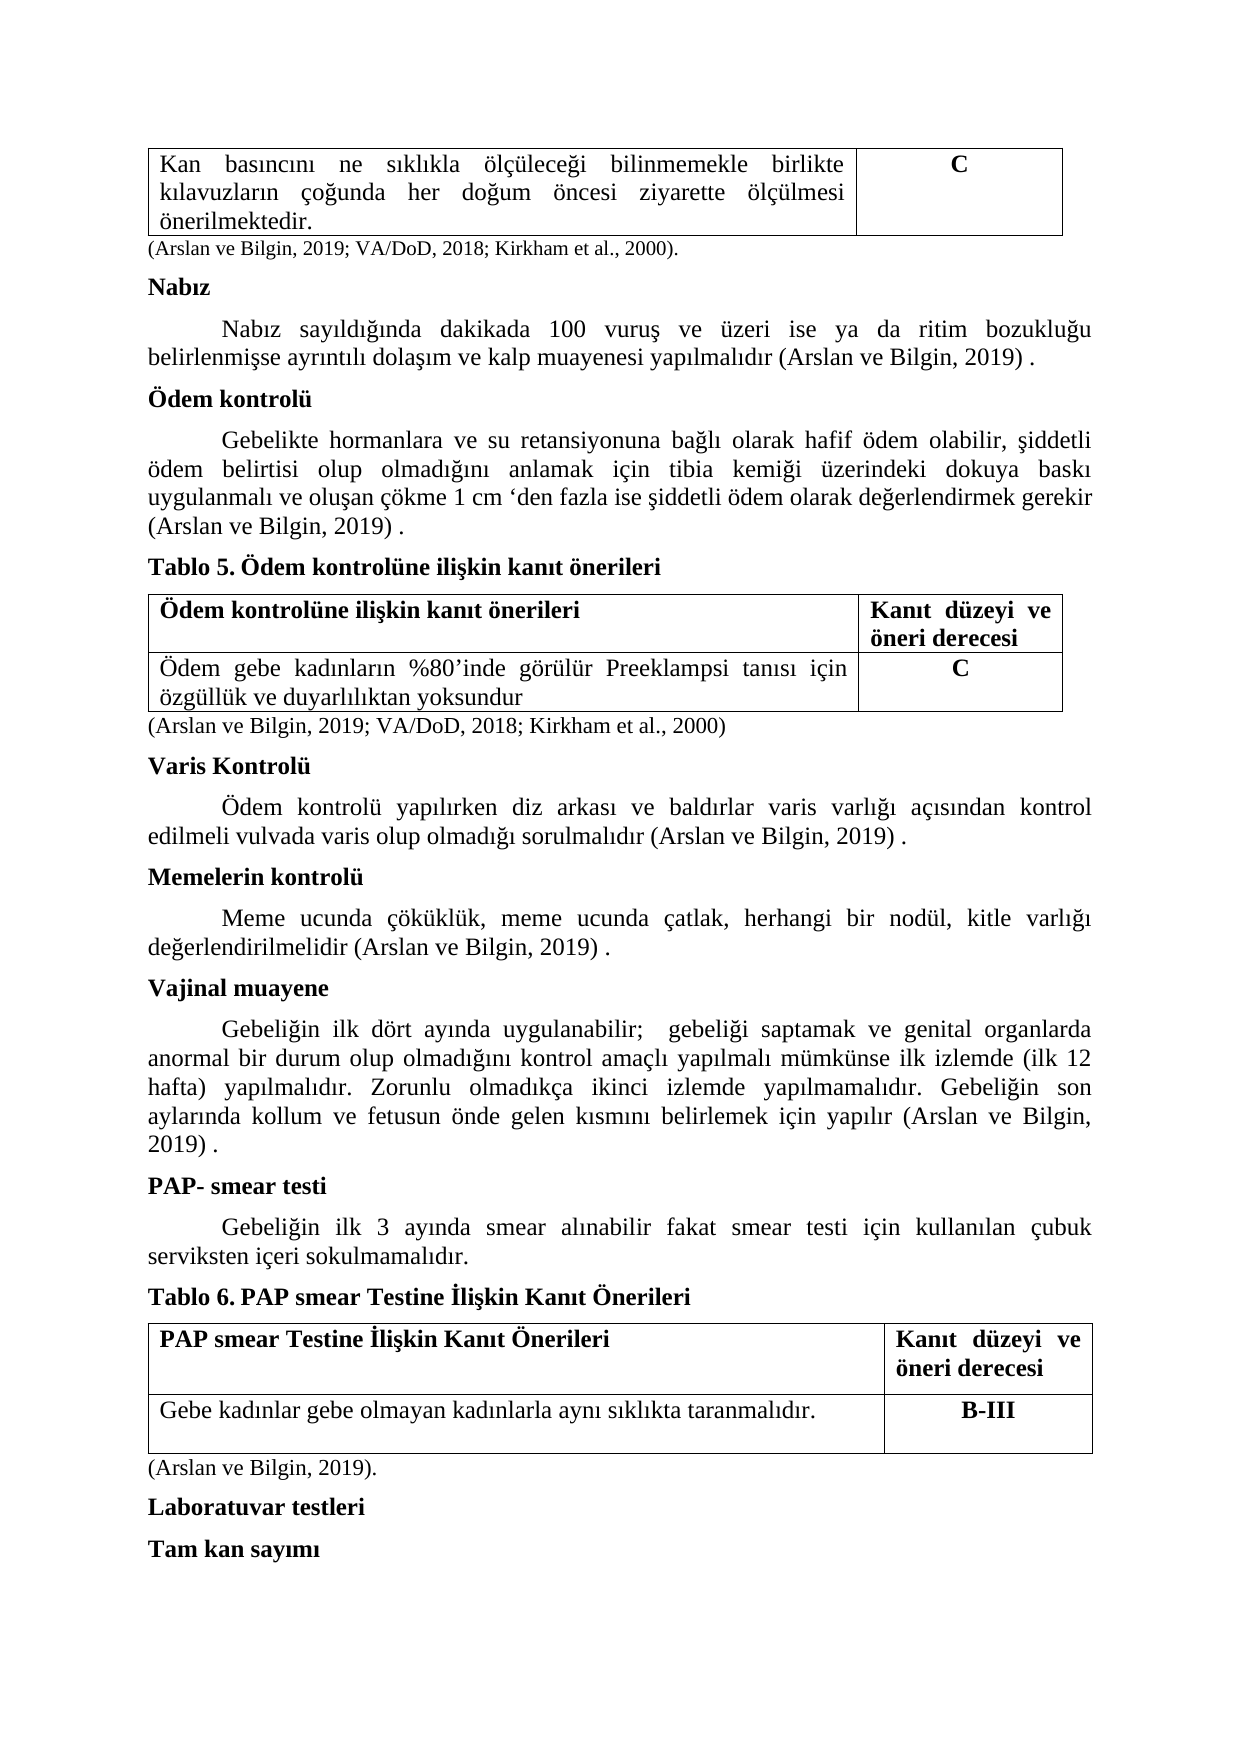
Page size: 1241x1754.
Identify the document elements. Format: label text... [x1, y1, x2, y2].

text Gebeliğin ilk dört ayında uygulanabilir; gebeliği saptamak ve genital organlarda anormal bir durum olup olmadığını kontrol amaçlı yapılmalı mümkünse ilk izlemde (ilk 12 hafta) yapılmalıdır. Zorunlu olmadıkça ikinci izlemde yapılmamalıdır. Gebeliğin son aylarında kollum ve fetusun önde gelen kısmını belirlemek için yapılır (Arslan ve Bilgin, 2019) . [148, 1014, 1093, 1158]
text Tablo 6. PAP smear Testine İlişkin Kanıt Önerileri [148, 1282, 1093, 1311]
table_cell Kan basıncını ne sıklıkla ölçüleceği bilinmemekle birlikte kılavuzların çoğunda her doğum öncesi ziyarette ölçülmesi önerilmektedir. [149, 149, 856, 235]
text Tam kan sayımı [148, 1534, 1093, 1562]
text Memelerin kontrolü [148, 862, 1093, 891]
text Meme ucunda çöküklük, meme ucunda çatlak, herhangi bir nodül, kitle varlığı değerlendirilmelidir (Arslan ve Bilgin, 2019) . [148, 903, 1093, 961]
text PAP- smear testi [148, 1171, 1093, 1199]
text (Arslan ve Bilgin, 2019). [148, 1454, 1093, 1480]
table_cell Gebe kadınlar gebe olmayan kadınlarla aynı sıklıkta taranmalıdır. [149, 1395, 884, 1453]
text Ödem kontrolü [148, 384, 1093, 412]
text Laboratuvar testleri [148, 1492, 1093, 1521]
text Gebelikte hormanlara ve su retansiyonuna bağlı olarak hafif ödem olabilir, şiddetli ödem belirtisi olup olmadığını anlamak için tibia kemiği üzerindeki dokuya baskı uygulanmalı ve oluşan çökme 1 cm ‘den fazla ise şiddetli ödem olarak değerlendirmek gerekir (Arslan ve Bilgin, 2019) . [148, 425, 1093, 540]
text Tablo 5. Ödem kontrolüne ilişkin kanıt önerileri [148, 552, 1093, 581]
text Nabız [148, 272, 1093, 301]
table_header Kanıt düzeyi ve öneri derecesi [859, 595, 1062, 652]
table_cell B-III [885, 1395, 1092, 1453]
table_cell C [857, 149, 1062, 235]
text Gebeliğin ilk 3 ayında smear alınabilir fakat smear testi için kullanılan çubuk serviksten içeri sokulmamalıdır. [148, 1212, 1093, 1269]
text Ödem kontrolü yapılırken diz arkası ve baldırlar varis varlığı açısından kontrol edilmeli vulvada varis olup olmadığı sorulmalıdır (Arslan ve Bilgin, 2019) . [148, 792, 1093, 849]
table_header Kanıt düzeyi ve öneri derecesi [885, 1324, 1092, 1394]
text (Arslan ve Bilgin, 2019; VA/DoD, 2018; Kirkham et al., 2000) [148, 712, 1093, 738]
table_header PAP smear Testine İlişkin Kanıt Önerileri [149, 1324, 884, 1394]
text (Arslan ve Bilgin, 2019; VA/DoD, 2018; Kirkham et al., 2000). [148, 236, 1093, 260]
table_header Ödem kontrolüne ilişkin kanıt önerileri [149, 595, 858, 652]
table_cell C [859, 653, 1062, 711]
text Vajinal muayene [148, 973, 1093, 1002]
text Nabız sayıldığında dakikada 100 vuruş ve üzeri ise ya da ritim bozukluğu belirlenmişse ayrıntılı dolaşım ve kalp muayenesi yapılmalıdır (Arslan ve Bilgin, 2019) . [148, 314, 1093, 371]
table_cell Ödem gebe kadınların %80’inde görülür Preeklampsi tanısı için özgüllük ve duyarlılıktan yoksundur [149, 653, 858, 711]
text Varis Kontrolü [148, 751, 1093, 779]
